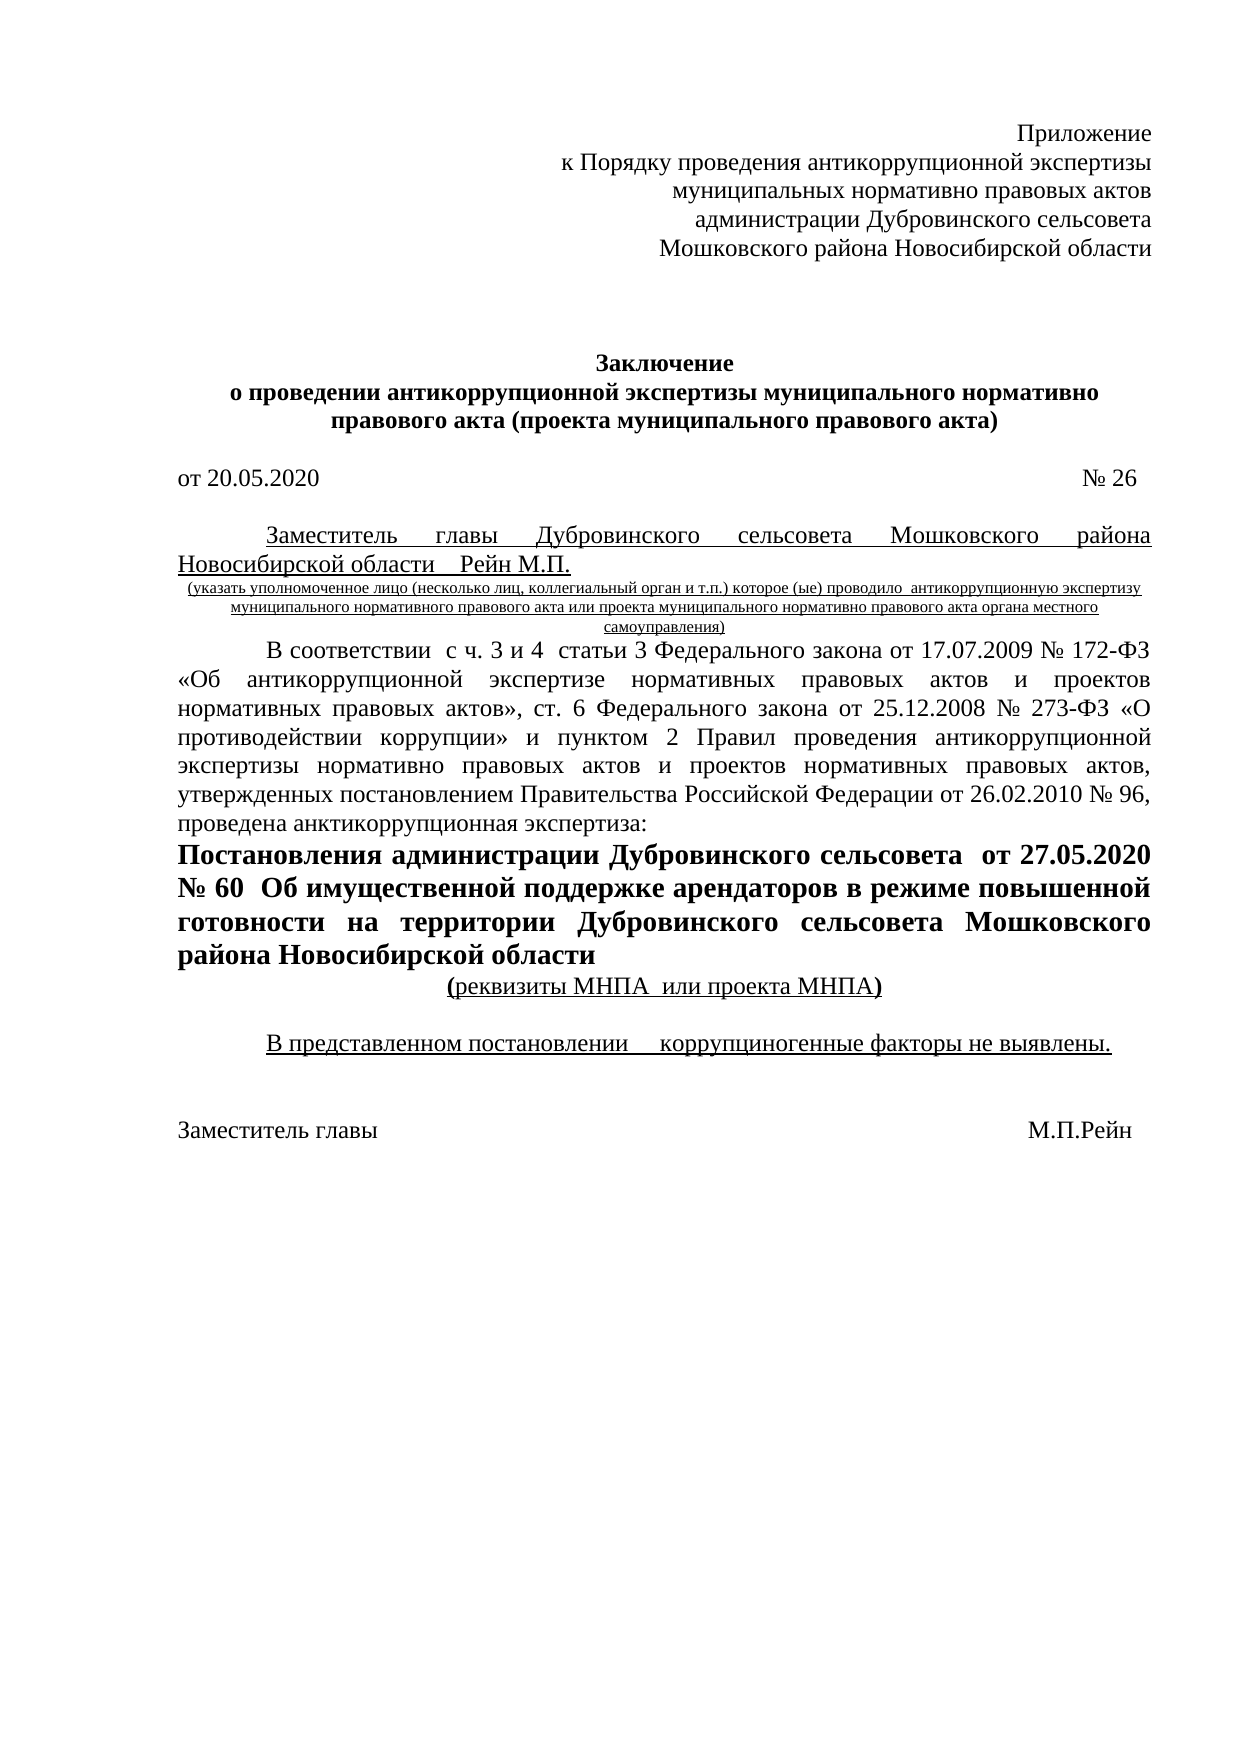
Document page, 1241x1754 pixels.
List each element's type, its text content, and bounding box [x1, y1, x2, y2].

text от 20.05.2020 № 26 [177, 463, 1152, 492]
text В представленном постановлении коррупциногенные факторы не выявлены. [177, 1028, 1152, 1057]
text муниципальных нормативно правовых актов [177, 176, 1152, 204]
text к Порядку проведения антикоррупционной экспертизы [177, 147, 1152, 176]
text (реквизиты МНПА или проекта МНПА) [177, 971, 1152, 1000]
text Постановления администрации Дубровинского сельсовета от 27.05.2020 № 60 Об имущественной поддержке арендаторов в режиме повышенной готовности на территории Дубровинского сельсовета Мошковского района Новосибирской области [177, 837, 1152, 971]
text Заключение [177, 348, 1152, 377]
text Приложение [177, 118, 1152, 147]
text администрации Дубровинского сельсовета [177, 204, 1152, 233]
text В соответствии с ч. 3 и 4 статьи 3 Федерального закона от 17.07.2009 № 172-ФЗ «Об антикоррупционной экспертизе нормативных правовых актов и проектов нормативных правовых актов», ст. 6 Федерального закона от 25.12.2008 № 273-ФЗ «О противодействии коррупции» и пунктом 2 Правил проведения антикоррупционной экспертизы нормативно правовых актов и проектов нормативных правовых актов, утвержденных постановлением Правительства Российской Федерации от 26.02.2010 № 96, проведена анктикоррупционная экспертиза: [177, 636, 1152, 837]
text Мошковского района Новосибирской области [177, 233, 1152, 262]
text Заместитель главы М.П.Рейн [177, 1115, 1152, 1143]
text Заместитель главы Дубровинского сельсовета Мошковского района Новосибирской области__Рейн М.П. [177, 521, 1152, 578]
text (указать уполномоченное лицо (несколько лиц, коллегиальный орган и т.п.) которое (ые) проводило антикоррупционную экспертизу муниципального нормативного правового акта или проекта муниципального нормативно правового акта органа местного самоуправления) [177, 578, 1152, 636]
text о проведении антикоррупционной экспертизы муниципального нормативно правового акта (проекта муниципального правового акта) [177, 377, 1152, 434]
